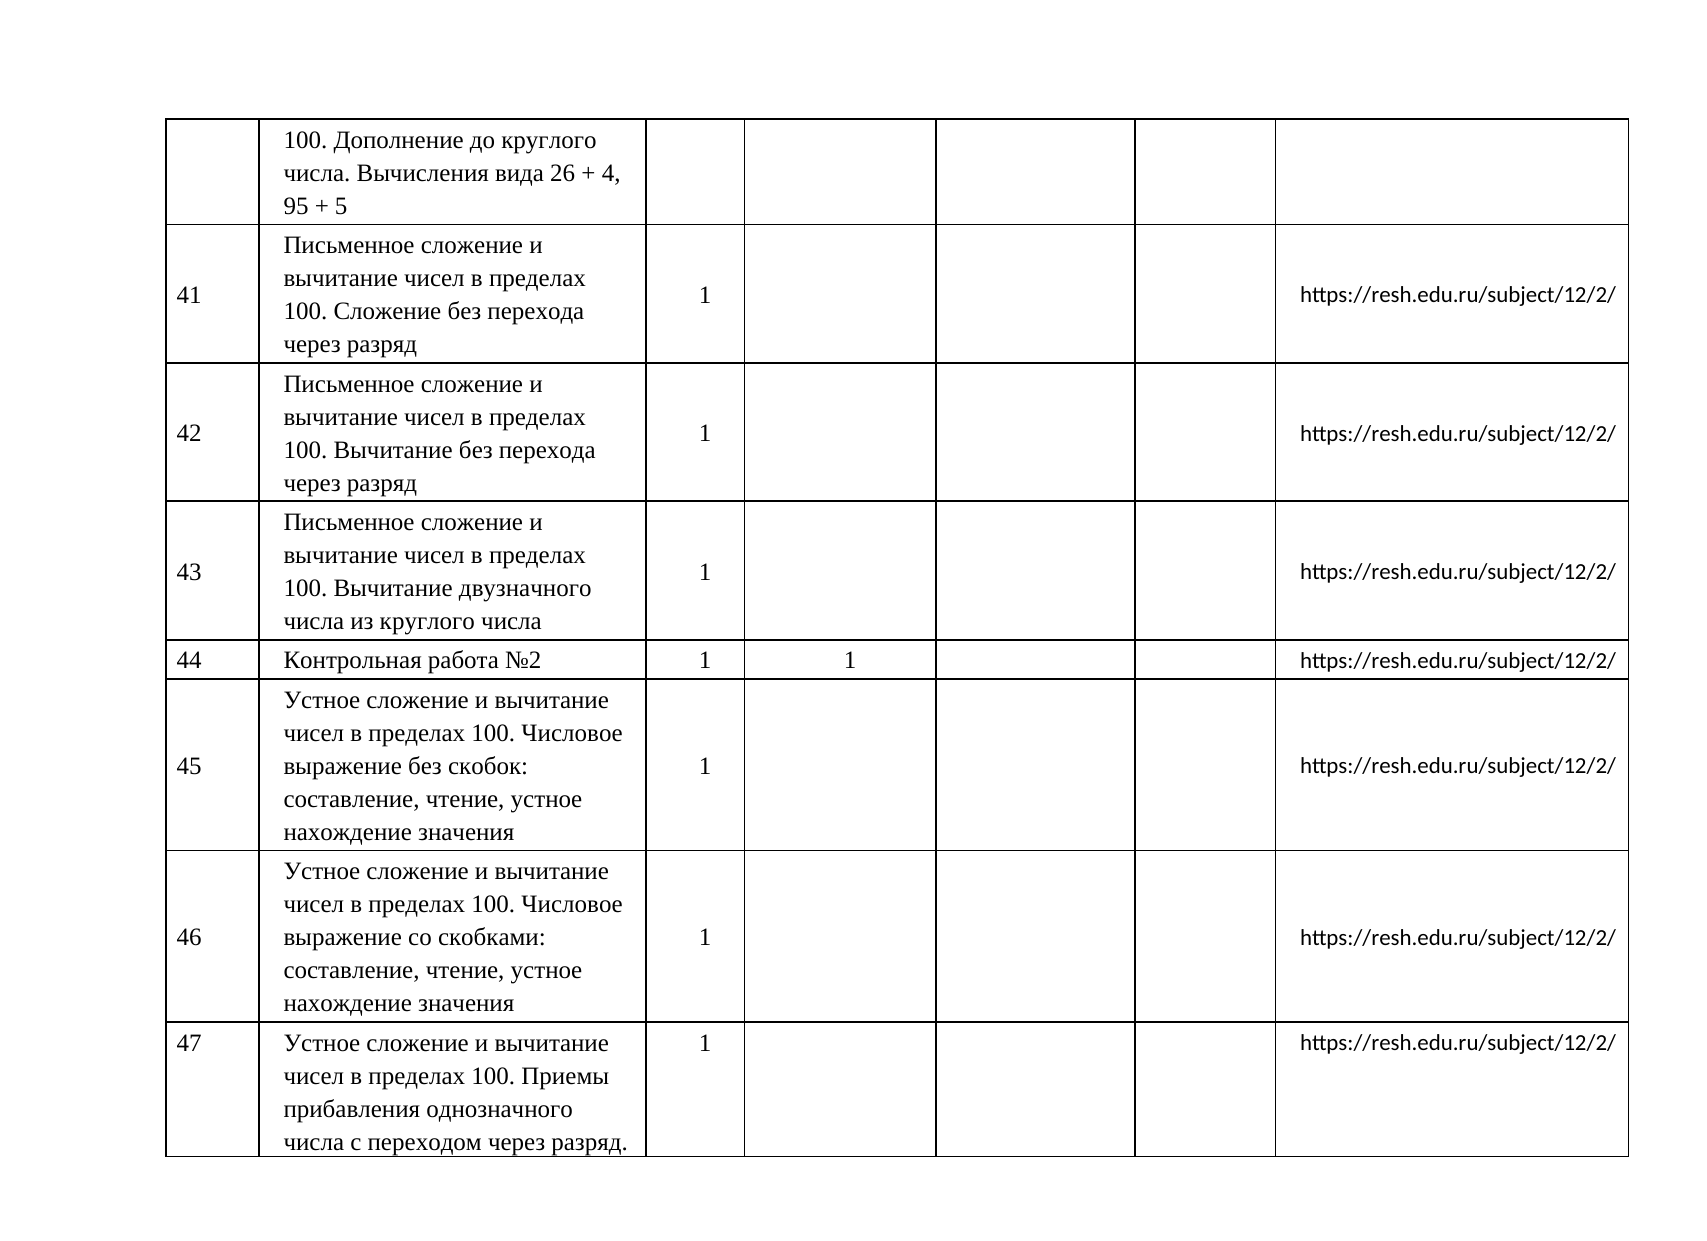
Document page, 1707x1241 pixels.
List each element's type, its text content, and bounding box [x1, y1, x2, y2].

table_cell 1 [647, 851, 744, 1021]
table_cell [1276, 1023, 1628, 1156]
table_cell [1136, 851, 1275, 1021]
table_cell [745, 120, 935, 223]
table_cell [1136, 680, 1275, 850]
table_cell 45 [167, 680, 258, 850]
table_cell 1 [647, 641, 744, 678]
table_cell 1 [647, 225, 744, 362]
table_cell Устное сложение и вычитание чисел в пределах 100. Числовое выражение со скобками: составление, чтение, устное нахождение значения [260, 851, 645, 1021]
table_cell [937, 502, 1134, 639]
table_cell https://resh.edu.ru/subject/12/2/ [1276, 502, 1628, 639]
table_cell [937, 641, 1134, 678]
table_cell 47 [167, 1023, 258, 1156]
table_cell [745, 1023, 935, 1156]
table_cell https://resh.edu.ru/subject/12/2/ [1276, 364, 1628, 500]
table_cell Письменное сложение и вычитание чисел в пределах 100. Вычитание без перехода через разряд [260, 364, 645, 500]
table_cell [745, 225, 935, 362]
table_cell 1 [647, 502, 744, 639]
table_cell [1136, 1023, 1275, 1156]
table_cell 40 [167, 120, 258, 223]
table_cell [1136, 641, 1275, 678]
table_cell https://resh.edu.ru/subject/12/2/ [1276, 225, 1628, 362]
table_cell [937, 1023, 1134, 1156]
table_cell 44 [167, 641, 258, 678]
table_cell Письменное сложение и вычитание чисел в пределах 100. Вычитание двузначного числа из круглого числа [260, 502, 645, 639]
table_cell Устное сложение и вычитание чисел в пределах 100. Числовое выражение без скобок: составление, чтение, устное нахождение значения [260, 680, 645, 850]
table_cell [1136, 502, 1275, 639]
table_cell [937, 364, 1134, 500]
table_cell 46 [167, 851, 258, 1021]
table_cell [937, 120, 1134, 223]
table_cell https://resh.edu.ru/subject/12/2/ [1276, 680, 1628, 850]
table_cell Письменное сложение и вычитание чисел в пределах 100. Сложение без перехода через разряд [260, 225, 645, 362]
table_cell [1136, 120, 1275, 223]
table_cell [260, 1023, 645, 1156]
table_cell [745, 851, 935, 1021]
table_cell [937, 851, 1134, 1021]
table_cell https://resh.edu.ru/subject/12/2/ [1276, 641, 1628, 678]
table_cell [1136, 364, 1275, 500]
table_cell 1 [745, 641, 935, 678]
table_cell 1 [647, 364, 744, 500]
table_cell [745, 502, 935, 639]
table_cell 1 [647, 680, 744, 850]
table_cell [745, 680, 935, 850]
table_cell [937, 225, 1134, 362]
table_cell 41 [167, 225, 258, 362]
table_cell [745, 364, 935, 500]
table_cell [937, 680, 1134, 850]
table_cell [1276, 120, 1628, 223]
table_cell 42 [167, 364, 258, 500]
table_cell https://resh.edu.ru/subject/12/2/ [1276, 851, 1628, 1021]
table_cell 1 [647, 1023, 744, 1156]
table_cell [260, 120, 645, 223]
table_cell 43 [167, 502, 258, 639]
table_cell 1 [647, 120, 744, 223]
table_cell Контрольная работа №2 [260, 641, 645, 678]
table_cell [1136, 225, 1275, 362]
